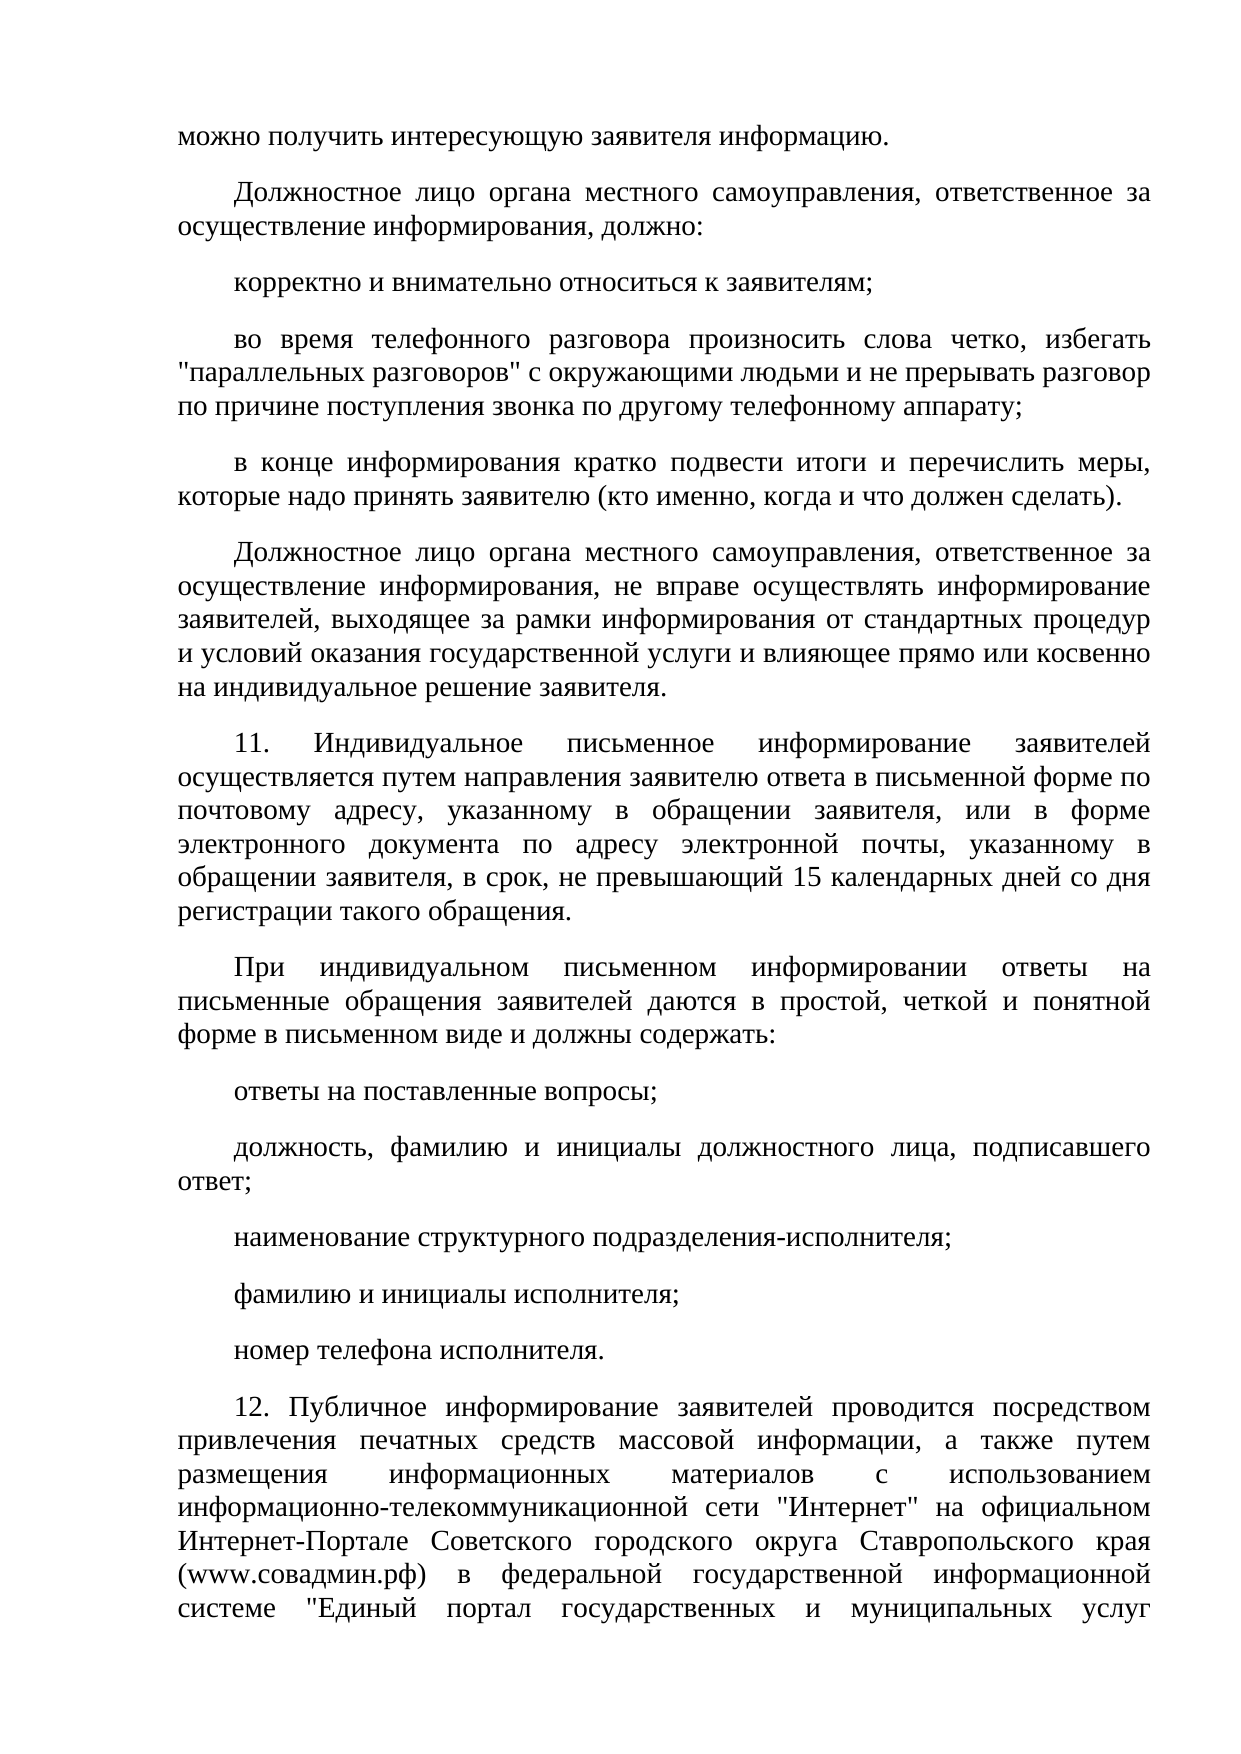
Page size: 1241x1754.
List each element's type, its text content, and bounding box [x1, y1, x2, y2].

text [177, 118, 1152, 152]
text ответы на поставленные вопросы; [177, 1073, 1152, 1106]
text Должностное лицо органа местного самоуправления, ответственное за осуществление информирования, должно: [177, 174, 1152, 242]
text во время телефонного разговора произносить слова четко, избегать "параллельных разговоров" с окружающими людьми и не прерывать разговор по причине поступления звонка по другому телефонному аппарату; [177, 321, 1152, 422]
text корректно и внимательно относиться к заявителям; [177, 264, 1152, 298]
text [177, 1389, 1152, 1623]
text в конце информирования кратко подвести итоги и перечислить меры, которые надо принять заявителю (кто именно, когда и что должен сделать). [177, 444, 1152, 512]
text При индивидуальном письменном информировании ответы на письменные обращения заявителей даются в простой, четкой и понятной форме в письменном виде и должны содержать: [177, 949, 1152, 1050]
text номер телефона исполнителя. [177, 1332, 1152, 1366]
text Должностное лицо органа местного самоуправления, ответственное за осуществление информирования, не вправе осуществлять информирование заявителей, выходящее за рамки информирования от стандартных процедур и условий оказания государственной услуги и влияющее прямо или косвенно на индивидуальное решение заявителя. [177, 534, 1152, 702]
text 11. Индивидуальное письменное информирование заявителей осуществляется путем направления заявителю ответа в письменной форме по почтовому адресу, указанному в обращении заявителя, или в форме электронного документа по адресу электронной почты, указанному в обращении заявителя, в срок, не превышающий 15 календарных дней со дня регистрации такого обращения. [177, 725, 1152, 926]
text фамилию и инициалы исполнителя; [177, 1276, 1152, 1309]
text должность, фамилию и инициалы должностного лица, подписавшего ответ; [177, 1129, 1152, 1196]
text наименование структурного подразделения-исполнителя; [177, 1219, 1152, 1253]
